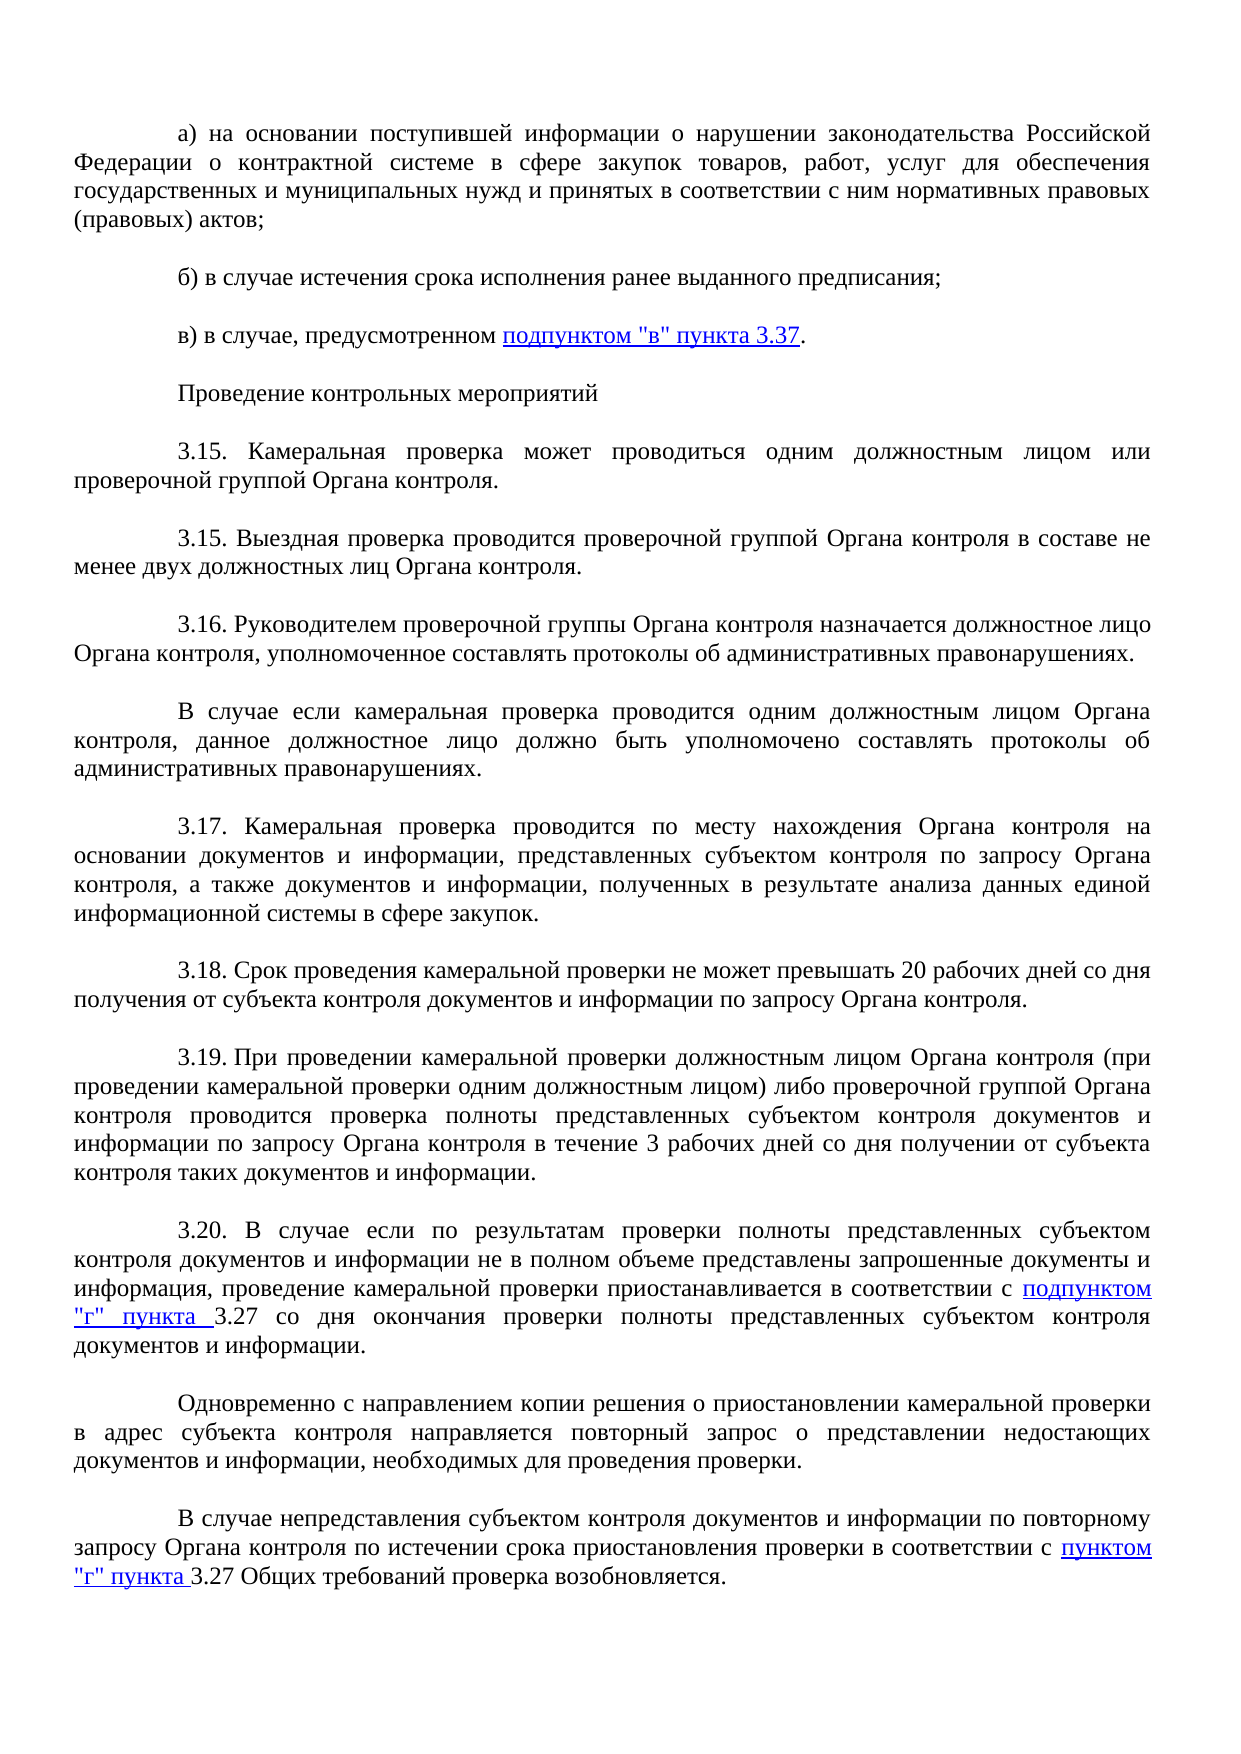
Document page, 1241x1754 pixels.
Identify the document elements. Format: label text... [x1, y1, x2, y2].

text Одновременно с направлением копии решения о приостановлении камеральной проверки в адрес субъекта контроля направляется повторный запрос о представлении недостающих документов и информации, необходимых для проведения проверки. [74, 1388, 1152, 1474]
text а) на основании поступившей информации о нарушении законодательства Российской Федерации о контрактной системе в сфере закупок товаров, работ, услуг для обеспечения государственных и муниципальных нужд и принятых в соответствии с ним нормативных правовых (правовых) актов; [74, 118, 1152, 233]
text б) в случае истечения срока исполнения ранее выданного предписания; [74, 262, 1152, 291]
text 3.15. Камеральная проверка может проводиться одним должностным лицом или проверочной группой Органа контроля. [74, 436, 1152, 493]
text 3.16. Руководителем проверочной группы Органа контроля назначается должностное лицо Органа контроля, уполномоченное составлять протоколы об административных правонарушениях. [74, 609, 1152, 667]
text 3.20. В случае если по результатам проверки полноты представленных субъектом контроля документов и информации не в полном объеме представлены запрошенные документы и информация, проведение камеральной проверки приостанавливается в соответствии с подпунктом "г" пункта 3.27 со дня окончания проверки полноты представленных субъектом контроля документов и информации. [74, 1215, 1152, 1359]
text 3.19. При проведении камеральной проверки должностным лицом Органа контроля (при проведении камеральной проверки одним должностным лицом) либо проверочной группой Органа контроля проводится проверка полноты представленных субъектом контроля документов и информации по запросу Органа контроля в течение 3 рабочих дней со дня получении от субъекта контроля таких документов и информации. [74, 1042, 1152, 1186]
text В случае если камеральная проверка проводится одним должностным лицом Органа контроля, данное должностное лицо должно быть уполномочено составлять протоколы об административных правонарушениях. [74, 696, 1152, 782]
text 3.15. Выездная проверка проводится проверочной группой Органа контроля в составе не менее двух должностных лиц Органа контроля. [74, 523, 1152, 580]
text в) в случае, предусмотренном подпунктом "в" пункта 3.37. [74, 320, 1152, 349]
text В случае непредставления субъектом контроля документов и информации по повторному запросу Органа контроля по истечении срока приостановления проверки в соответствии с пунктом "г" пункта 3.27 Общих требований проверка возобновляется. [74, 1503, 1152, 1590]
text 3.17. Камеральная проверка проводится по месту нахождения Органа контроля на основании документов и информации, представленных субъектом контроля по запросу Органа контроля, а также документов и информации, полученных в результате анализа данных единой информационной системы в сфере закупок. [74, 811, 1152, 926]
text Проведение контрольных мероприятий [74, 378, 1152, 407]
text 3.18. Срок проведения камеральной проверки не может превышать 20 рабочих дней со дня получения от субъекта контроля документов и информации по запросу Органа контроля. [74, 956, 1152, 1013]
